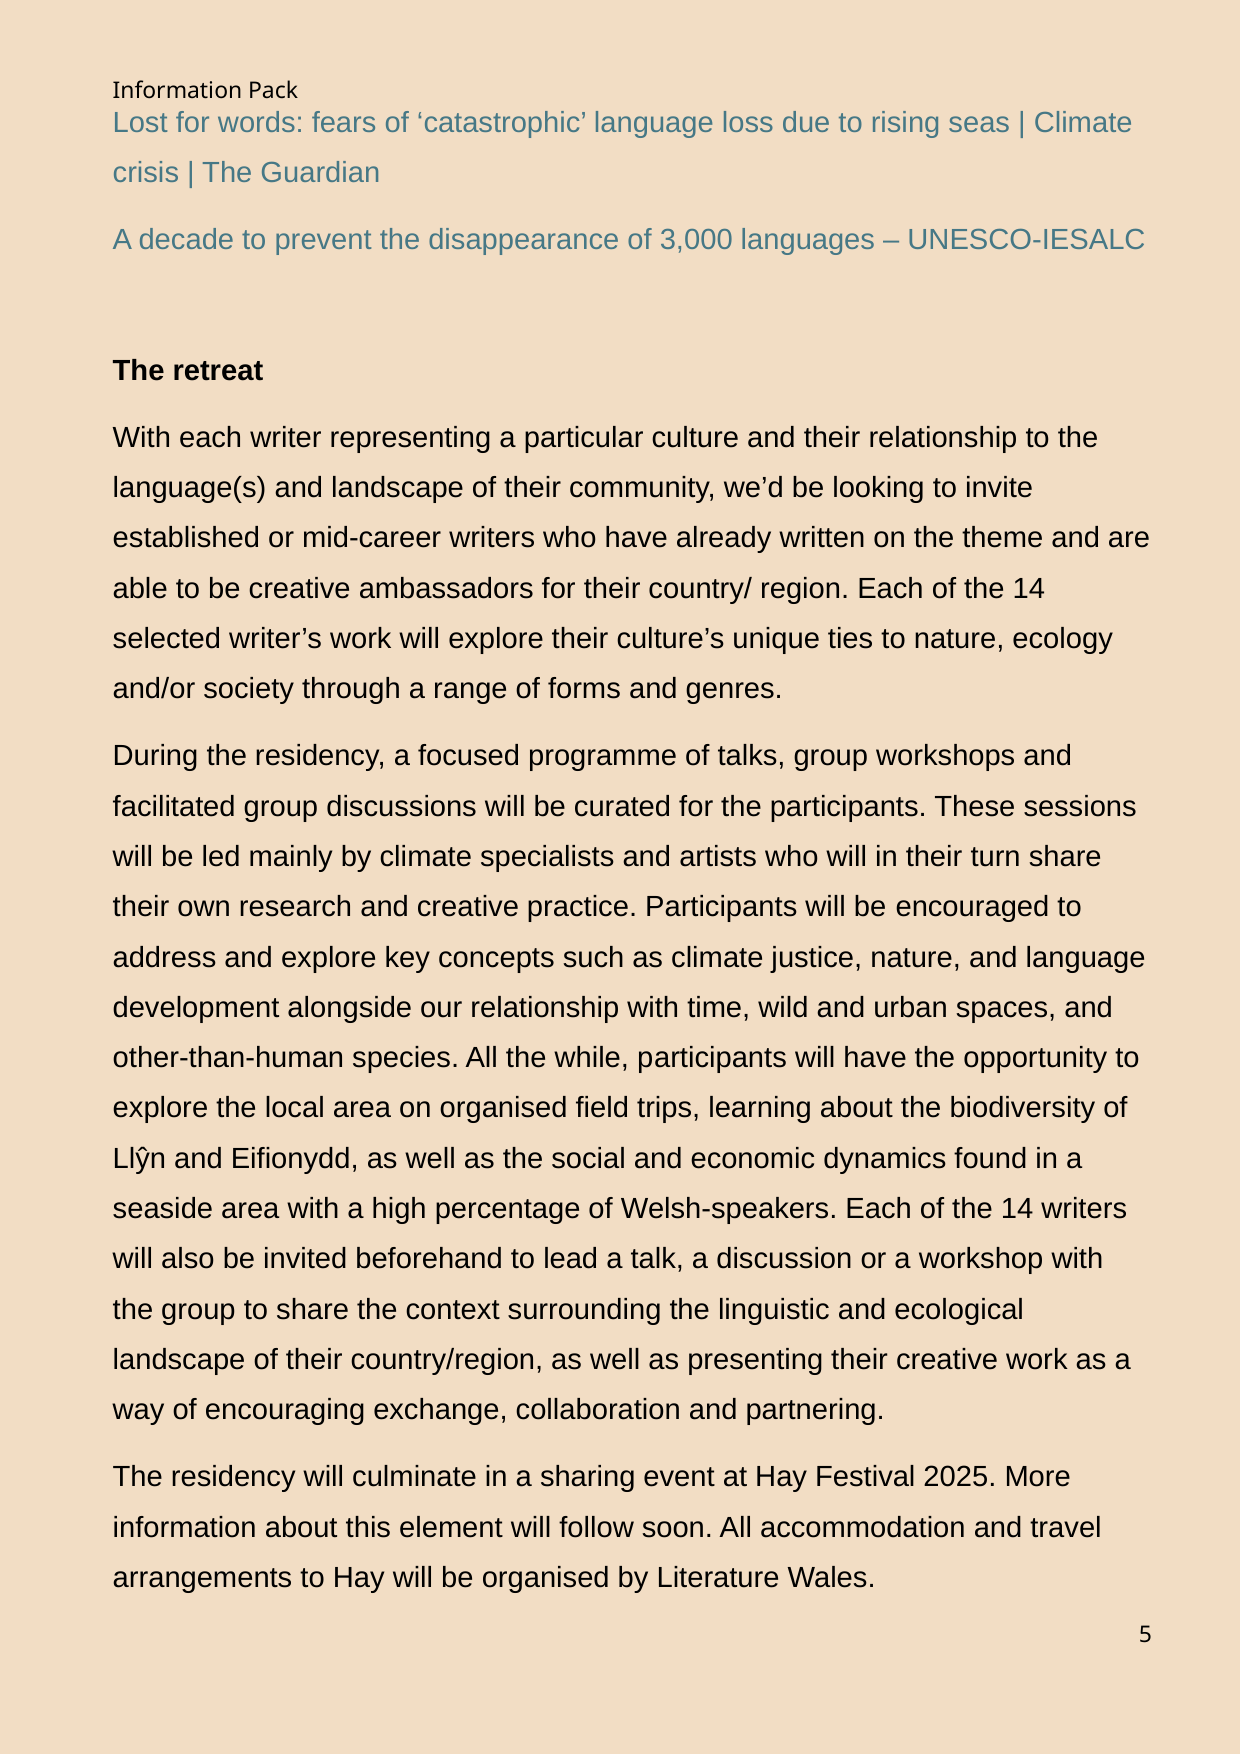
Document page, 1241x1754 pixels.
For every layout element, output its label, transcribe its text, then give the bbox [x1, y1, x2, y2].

text A decade to prevent the disappearance of 3,000 languages – UNESCO-IESALC [112, 222, 1152, 256]
text With each writer representing a particular culture and their relationship to the language(s) and landscape of their community, we’d be looking to invite established or mid-career writers who have already written on the theme and are able to be creative ambassadors for their country/ region. Each of the 14 selected writer’s work will explore their culture’s unique ties to nature, ecology and/or society through a range of forms and genres. [112, 420, 1152, 705]
text During the residency, a focused programme of talks, group workshops and facilitated group discussions will be curated for the participants. These sessions will be led mainly by climate specialists and artists who will in their turn share their own research and creative practice. Participants will be encouraged to address and explore key concepts such as climate justice, nature, and language development alongside our relationship with time, wild and urban spaces, and other-than-human species. All the while, participants will have the opportunity to explore the local area on organised field trips, learning about the biodiversity of Llŷn and Eifionydd, as well as the social and economic dynamics found in a seaside area with a high percentage of Welsh-speakers. Each of the 14 writers will also be invited beforehand to lead a talk, a discussion or a workshop with the group to share the context surrounding the linguistic and ecological landscape of their country/region, as well as presenting their creative work as a way of encouraging exchange, collaboration and partnering. [112, 738, 1152, 1426]
text The retreat [112, 353, 1152, 386]
text The residency will culminate in a sharing event at Hay Festival 2025. More information about this element will follow soon. All accommodation and travel arrangements to Hay will be organised by Literature Wales. [112, 1459, 1152, 1593]
text Lost for words: fears of ‘catastrophic’ language loss due to rising seas | Climate crisis | The Guardian [112, 105, 1152, 189]
